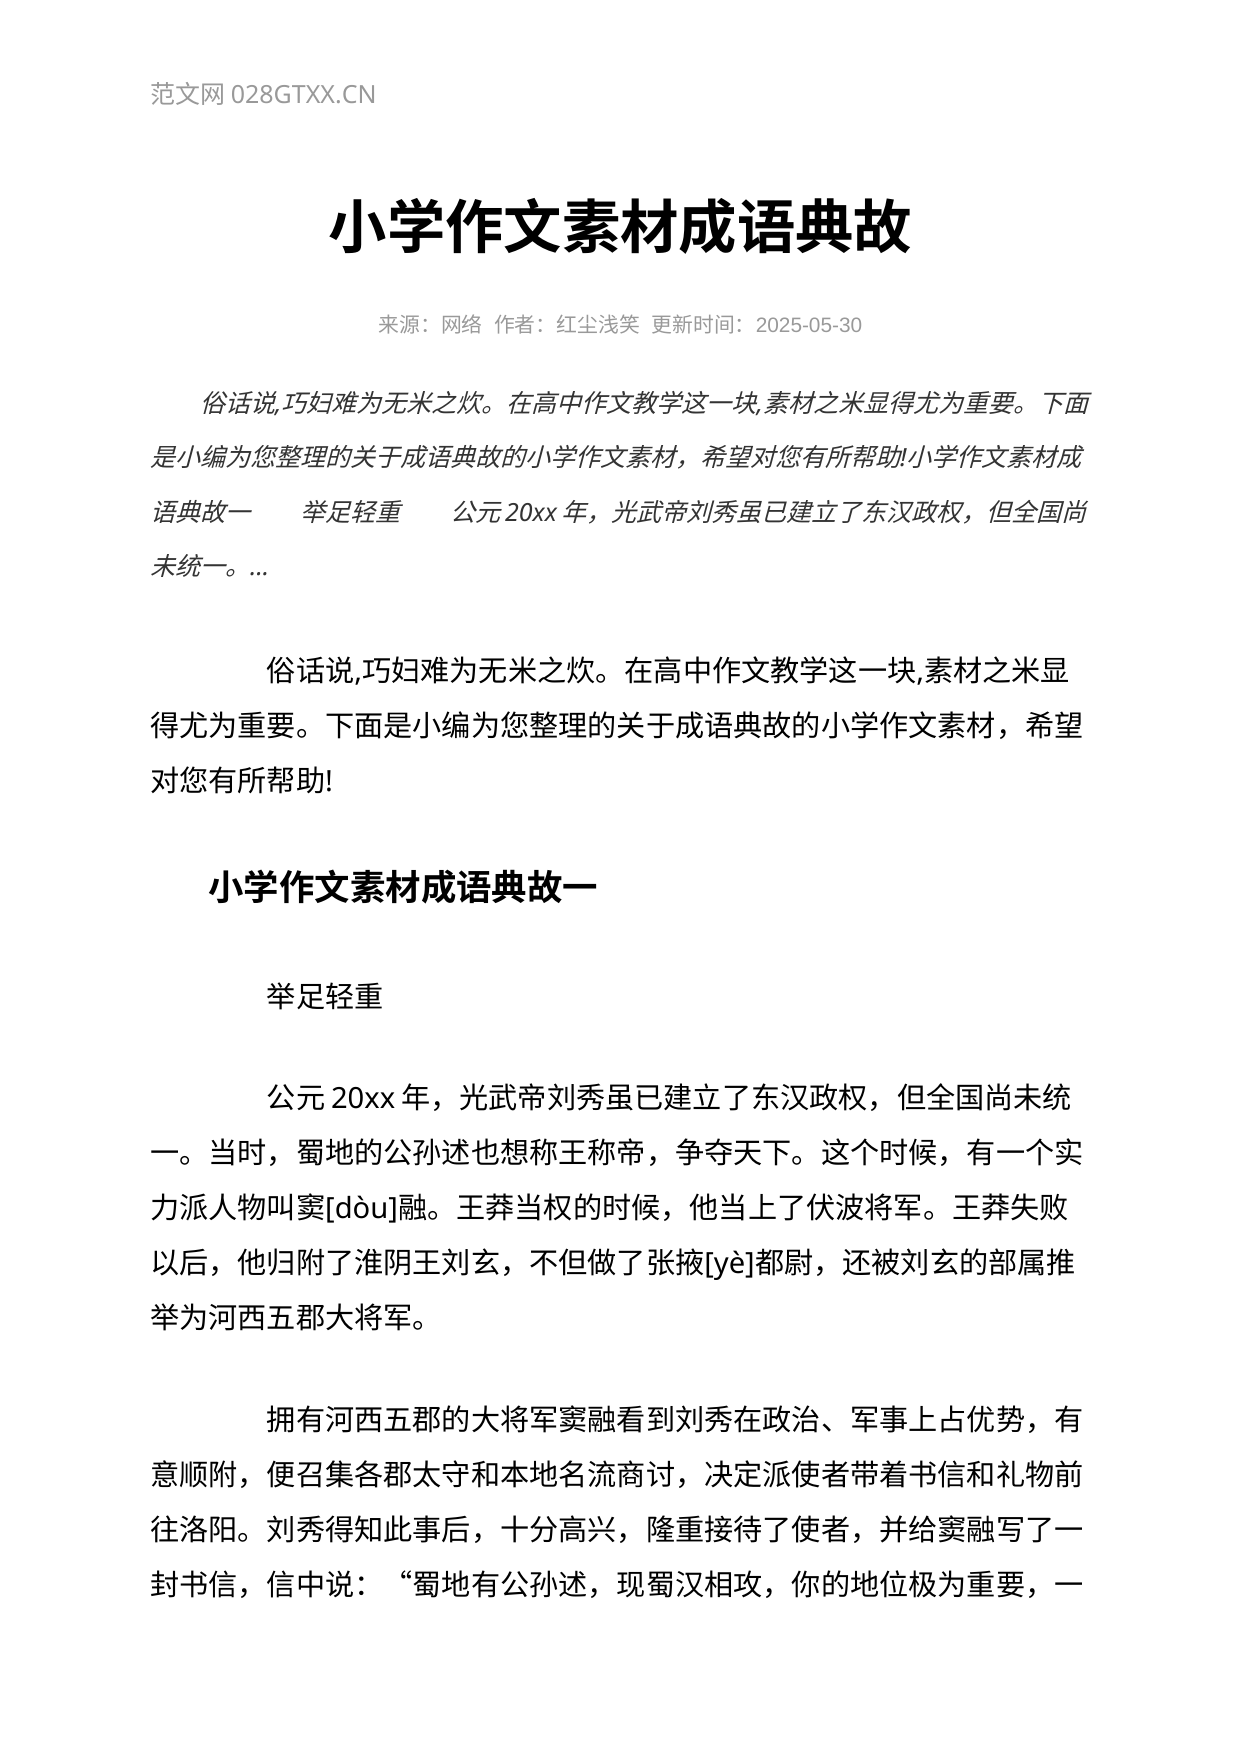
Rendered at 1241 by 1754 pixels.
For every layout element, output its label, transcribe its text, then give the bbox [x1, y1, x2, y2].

text 举足轻重 [150, 973, 1090, 1015]
text 小学作文素材成语典故一 [150, 860, 1090, 911]
text 俗话说,巧妇难为无米之炊。在高中作文教学这一块,素材之米显得尤为重要。下面是小编为您整理的关于成语典故的小学作文素材，希望对您有所帮助! [150, 648, 1090, 800]
text 公元20xx年，光武帝刘秀虽已建立了东汉政权，但全国尚未统一。当时，蜀地的公孙述也想称王称帝，争夺天下。这个时候，有一个实力派人物叫窦[dòu]融。王莽当权的时候，他当上了伏波将军。王莽失败以后，他归附了淮阴王刘玄，不但做了张掖[yè]都尉，还被刘玄的部属推举为河西五郡大将军。 [150, 1075, 1090, 1337]
subtitle 小学作文素材成语典故 [150, 181, 1090, 266]
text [150, 1397, 1090, 1603]
text 来源：网络 作者：红尘浅笑 更新时间：2025-05-30 [150, 313, 1090, 337]
text 俗话说,巧妇难为无米之炊。在高中作文教学这一块,素材之米显得尤为重要。下面是小编为您整理的关于成语典故的小学作文素材，希望对您有所帮助!小学作文素材成语典故一 举足轻重 公元20xx年，光武帝刘秀虽已建立了东汉政权，但全国尚未统一。... [150, 383, 1090, 583]
